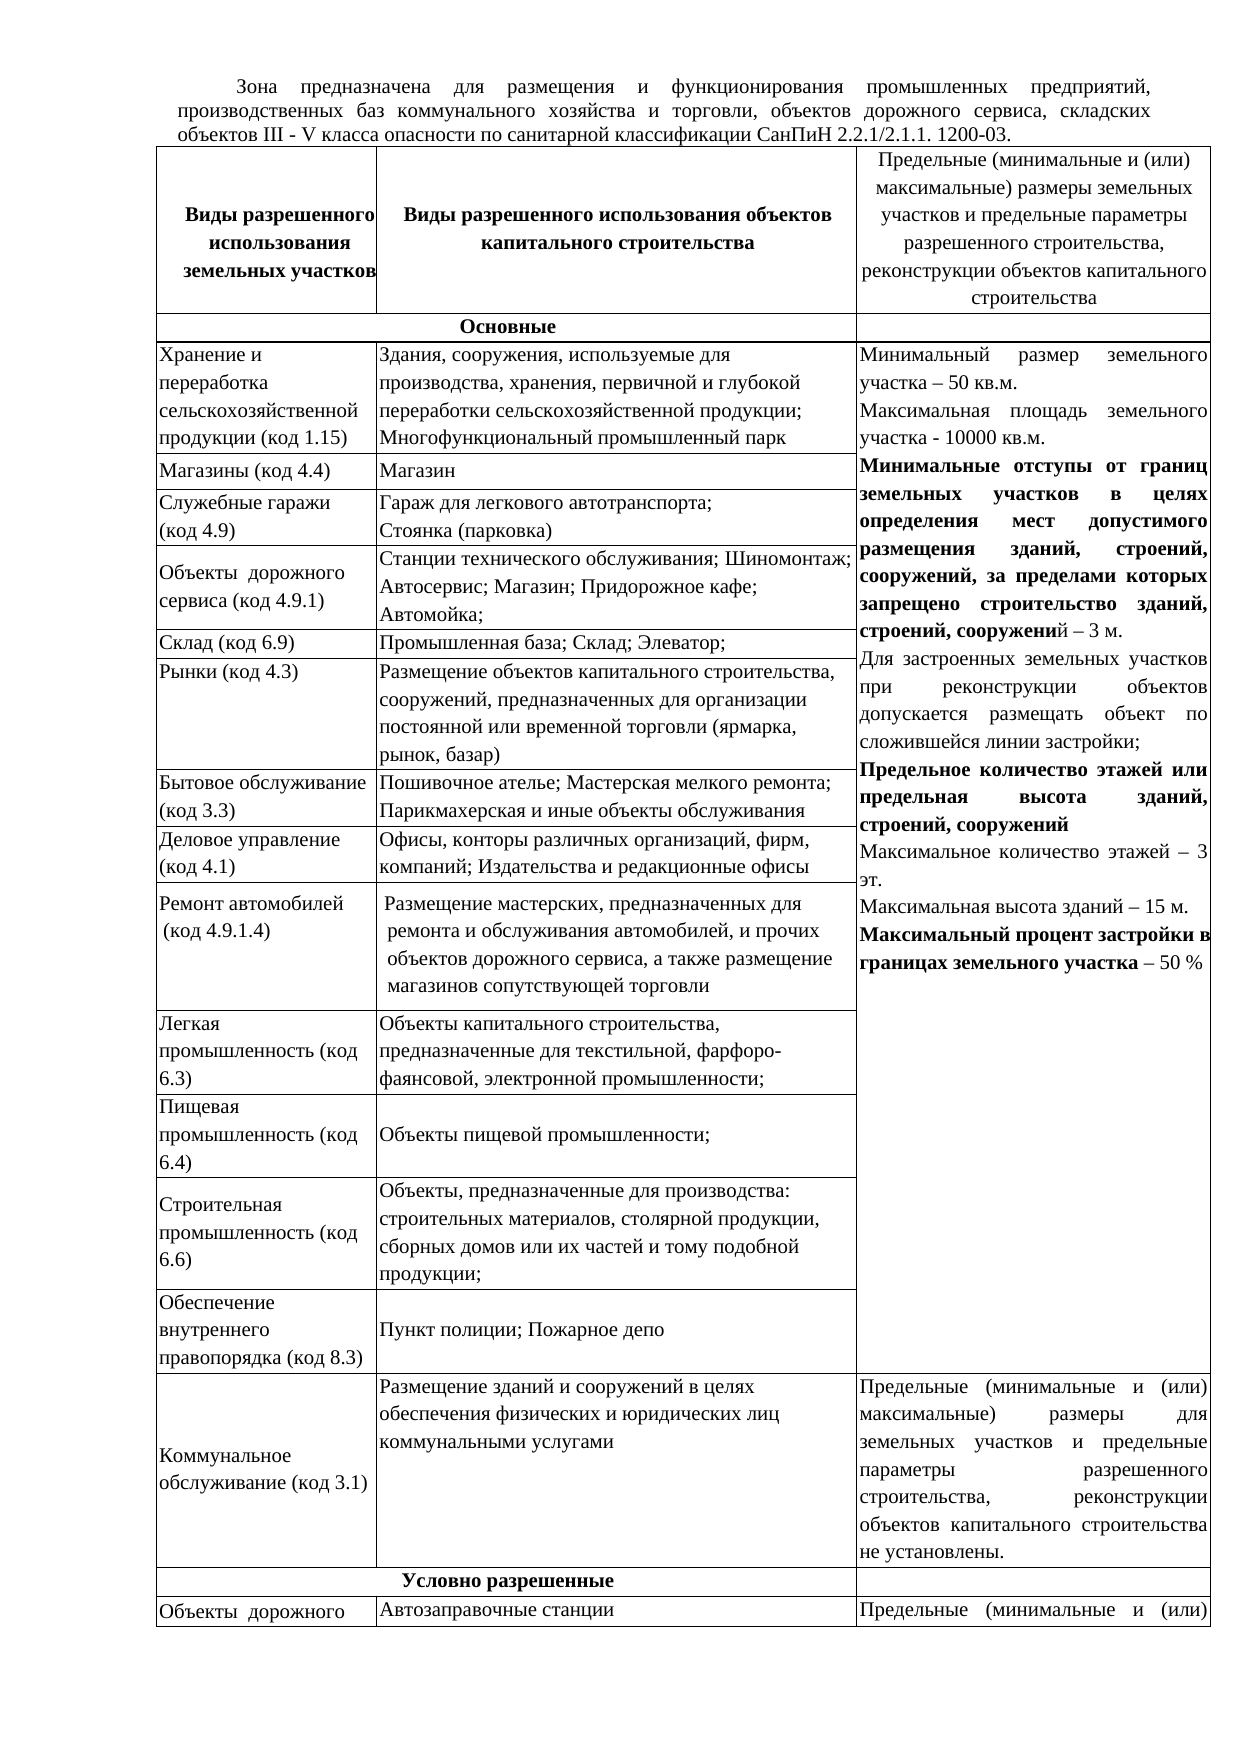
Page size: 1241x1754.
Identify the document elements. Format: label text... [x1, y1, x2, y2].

table_cell Промышленная база; Склад; Элеватор; [377, 630, 856, 658]
table_cell Объекты, предназначенные для производства: строительных материалов, столярной продукции, сборных домов или их частей и тому подобной продукции; [377, 1178, 856, 1289]
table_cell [377, 1597, 856, 1626]
table_cell Здания, сооружения, используемые для производства, хранения, первичной и глубокой переработки сельскохозяйственной продукции; Многофункциональный промышленный парк [377, 343, 856, 453]
table_cell [857, 1568, 1210, 1596]
table_cell Строительная промышленность (код 6.6) [157, 1178, 376, 1289]
table_cell Ремонт автомобилей (код 4.9.1.4) [157, 883, 376, 1009]
table_header Предельные (минимальные и (или) максимальные) размеры земельных участков и предельные параметры разрешенного строительства, реконструкции объектов капитального строительства [857, 147, 1210, 313]
table_cell Предельные (минимальные и (или) максимальные) размеры для земельных участков и предельные параметры разрешенного строительства, реконструкции объектов капитального строительства не установлены. [857, 1374, 1210, 1567]
table_cell Пищевая промышленность (код 6.4) [157, 1095, 376, 1177]
table_cell Магазин [377, 454, 856, 489]
table_cell Склад (код 6.9) [157, 630, 376, 658]
table_cell Обеспечение внутреннего правопорядка (код 8.3) [157, 1290, 376, 1373]
table_cell Служебные гаражи (код 4.9) [157, 490, 376, 545]
table_cell Коммунальное обслуживание (код 3.1) [157, 1374, 376, 1567]
table_header Виды разрешенного использования земельных участков [157, 147, 376, 313]
table_cell Рынки (код 4.3) [157, 659, 376, 769]
table_cell Станции технического обслуживания; Шиномонтаж; Автосервис; Магазин; Придорожное кафе; Автомойка; [377, 546, 856, 629]
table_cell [157, 1597, 376, 1626]
table_cell Объекты дорожного сервиса (код 4.9.1) [157, 546, 376, 629]
table_cell Магазины (код 4.4) [157, 454, 376, 489]
table_cell [857, 314, 1210, 341]
table_cell Размещение зданий и сооружений в целях обеспечения физических и юридических лиц коммунальными услугами [377, 1374, 856, 1567]
table_cell Бытовое обслуживание (код 3.3) [157, 770, 376, 826]
table_cell Деловое управление (код 4.1) [157, 827, 376, 882]
table_header Виды разрешенного использования объектов капитального строительства [377, 147, 856, 313]
table_cell Условно разрешенные [157, 1568, 856, 1596]
table_cell Объекты капитального строительства, предназначенные для текстильной, фарфоро-фаянсовой, электронной промышленности; [377, 1011, 856, 1093]
table_cell Основные [157, 314, 856, 341]
table_cell Объекты пищевой промышленности; [377, 1095, 856, 1177]
table_cell Размещение объектов капитального строительства, сооружений, предназначенных для организации постоянной или временной торговли (ярмарка, рынок, базар) [377, 659, 856, 769]
text Зона предназначена для размещения и функционирования промышленных предприятий, производственных баз коммунального хозяйства и торговли, объектов дорожного сервиса, складских объектов III - V класса опасности по санитарной классификации СанПиН 2.2.1/2.1.1. 1200-03. [177, 74, 1152, 146]
table_cell Легкая промышленность (код 6.3) [157, 1011, 376, 1093]
table_cell Гараж для легкового автотранспорта; Стоянка (парковка) [377, 490, 856, 545]
table_cell Минимальный размер земельного участка – 50 кв.м. Максимальная площадь земельного участка - 10000 кв.м. Минимальные отступы от границ земельных участков в целях определения мест допустимого размещения зданий, строений, сооружений, за пределами которых запрещено строительство зданий, строений, сооружений – 3 м. Для застроенных земельных участков при реконструкции объектов допускается размещать объект по сложившейся линии застройки; Предельное количество этажей или предельная высота зданий, строений, сооружений Максимальное количество этажей – 3 эт. Максимальная высота зданий – 15 м. Максимальный процент застройки в границах земельного участка – 50 % [857, 343, 1210, 1373]
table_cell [857, 1597, 1210, 1626]
table_cell Пункт полиции; Пожарное депо [377, 1290, 856, 1373]
table_cell Пошивочное ателье; Мастерская мелкого ремонта; Парикмахерская и иные объекты обслуживания [377, 770, 856, 826]
table_cell Офисы, конторы различных организаций, фирм, компаний; Издательства и редакционные офисы [377, 827, 856, 882]
table_cell Размещение мастерских, предназначенных для ремонта и обслуживания автомобилей, и прочих объектов дорожного сервиса, а также размещение магазинов сопутствующей торговли [377, 883, 856, 1009]
table_cell Хранение и переработка сельскохозяйственной продукции (код 1.15) [157, 343, 376, 453]
